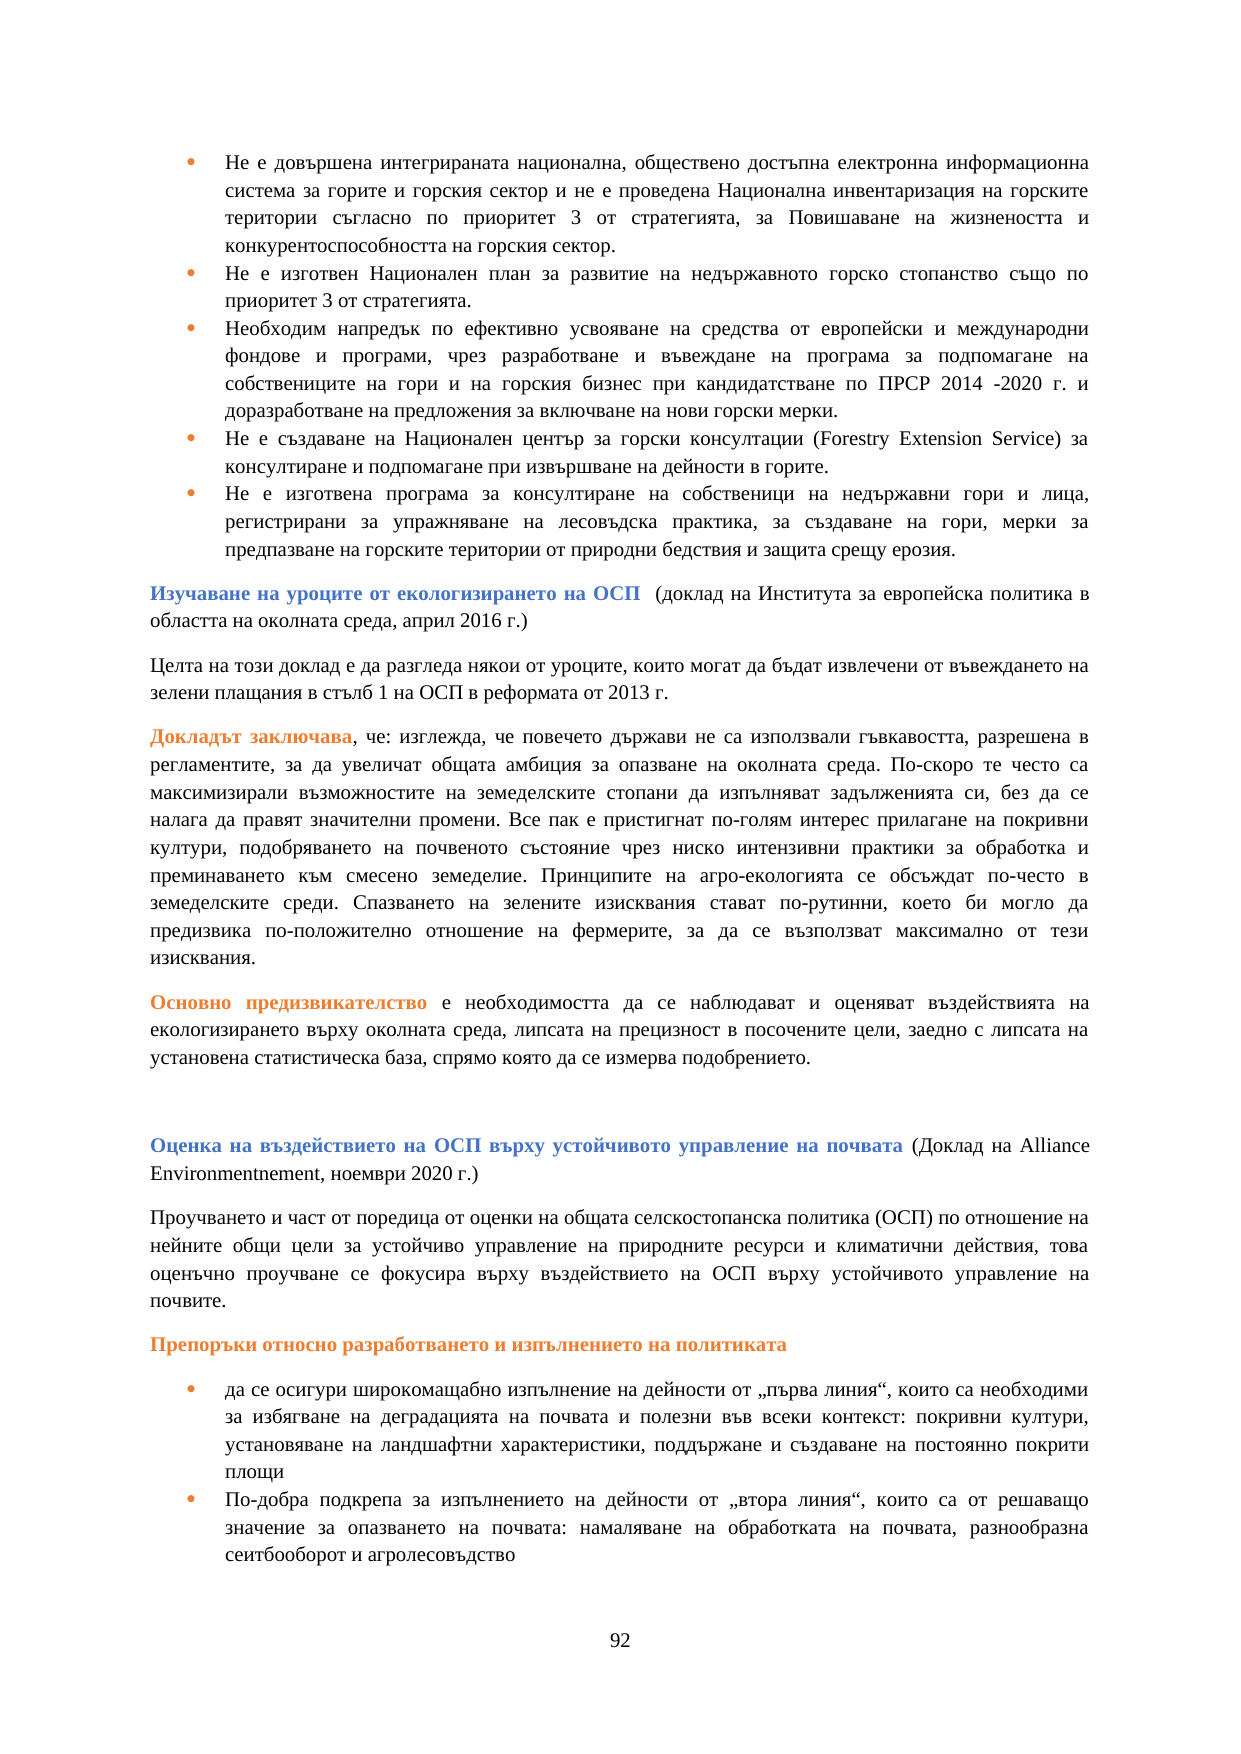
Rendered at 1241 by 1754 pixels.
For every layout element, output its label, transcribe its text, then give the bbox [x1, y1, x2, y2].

text Оценка на въздействието на ОСП върху устойчивото управление на почвата (Доклад на Alliance Environmentnement, ноември 2020 г.) [150, 1133, 1090, 1185]
text Докладът заключава, че: изглежда, че повечето държави не са използвали гъвкавостта, разрешена в регламентите, за да увеличат общата амбиция за опазване на околната среда. По-скоро те често са максимизирали възможностите на земеделските стопани да изпълняват задълженията си, без да се налага да правят значителни промени. Все пак е пристигнат по-голям интерес прилагане на покривни култури, подобряването на почвеното състояние чрез ниско интензивни практики за обработка и преминаването към смесено земеделие. Принципите на агро-екологията се обсъждат по-често в земеделските среди. Спазването на зелените изисквания стават по-рутинни, което би могло да предизвика по-положително отношение на фермерите, за да се възползват максимално от тези изисквания. [150, 724, 1090, 969]
list Не е довършена интегрираната национална, обществено достъпна електронна информационна система за горите и горския сектор и не е проведена Национална инвентаризация на горските територии съгласно по приоритет 3 от стратегията, за Повишаване на жизнеността и конкурентоспособността на горския сектор. [187, 150, 1090, 257]
list Не е изготвена програма за консултиране на собственици на недържавни гори и лица, регистрирани за упражняване на лесовъдска практика, за създаване на гори, мерки за предпазване на горските територии от природни бедствия и защита срещу ерозия. [187, 481, 1090, 561]
text Проучването и част от поредица от оценки на общата селскостопанска политика (ОСП) по отношение на нейните общи цели за устойчиво управление на природните ресурси и климатични действия, това оценъчно проучване се фокусира върху въздействието на ОСП върху устойчивото управление на почвите. [150, 1205, 1090, 1312]
list Не е създаване на Национален център за горски консултации (Forestry Extension Servicе) за консултиране и подпомагане при извършване на дейности в горите. [187, 426, 1090, 478]
list Не е изготвен Национален план за развитие на недържавното горско стопанство също по приоритет 3 от стратегията. [187, 260, 1090, 312]
text Основно предизвикателство е необходимостта да се наблюдават и оценяват въздействията на екологизирането върху околната среда, липсата на прецизност в посочените цели, заедно с липсата на установена статистическа база, спрямо която да се измерва подобрението. [150, 989, 1090, 1069]
list Необходим напредък по ефективно усвояване на средства от европейски и международни фондове и програми, чрез разработване и въвеждане на програма за подпомагане на собствениците на гори и на горския бизнес при кандидатстване по ПРСР 2014 -2020 г. и доразработване на предложения за включване на нови горски мерки. [187, 316, 1090, 422]
list да се осигури широкомащабно изпълнение на дейности от „първа линия“, които са необходими за избягване на деградацията на почвата и полезни във всеки контекст: покривни култури, установяване на ландшафтни характеристики, поддържане и създаване на постоянно покрити площи [187, 1377, 1090, 1483]
text Препоръки относно разработването и изпълнението на политиката [150, 1332, 1090, 1356]
text Целта на този доклад е да разгледа някои от уроците, които могат да бъдат извлечени от въвеждането на зелени плащания в стълб 1 на ОСП в реформата от 2013 г. [150, 653, 1090, 704]
list По-добра подкрепа за изпълнението на дейности от „втора линия“, които са от решаващо значение за опазването на почвата: намаляване на обработката на почвата, разнообразна сеитбооборот и агролесовъдство [187, 1487, 1090, 1566]
text Изучаване на уроците от екологизирането на ОСП (доклад на Института за европейска политика в областта на околната среда, април 2016 г.) [150, 581, 1090, 632]
